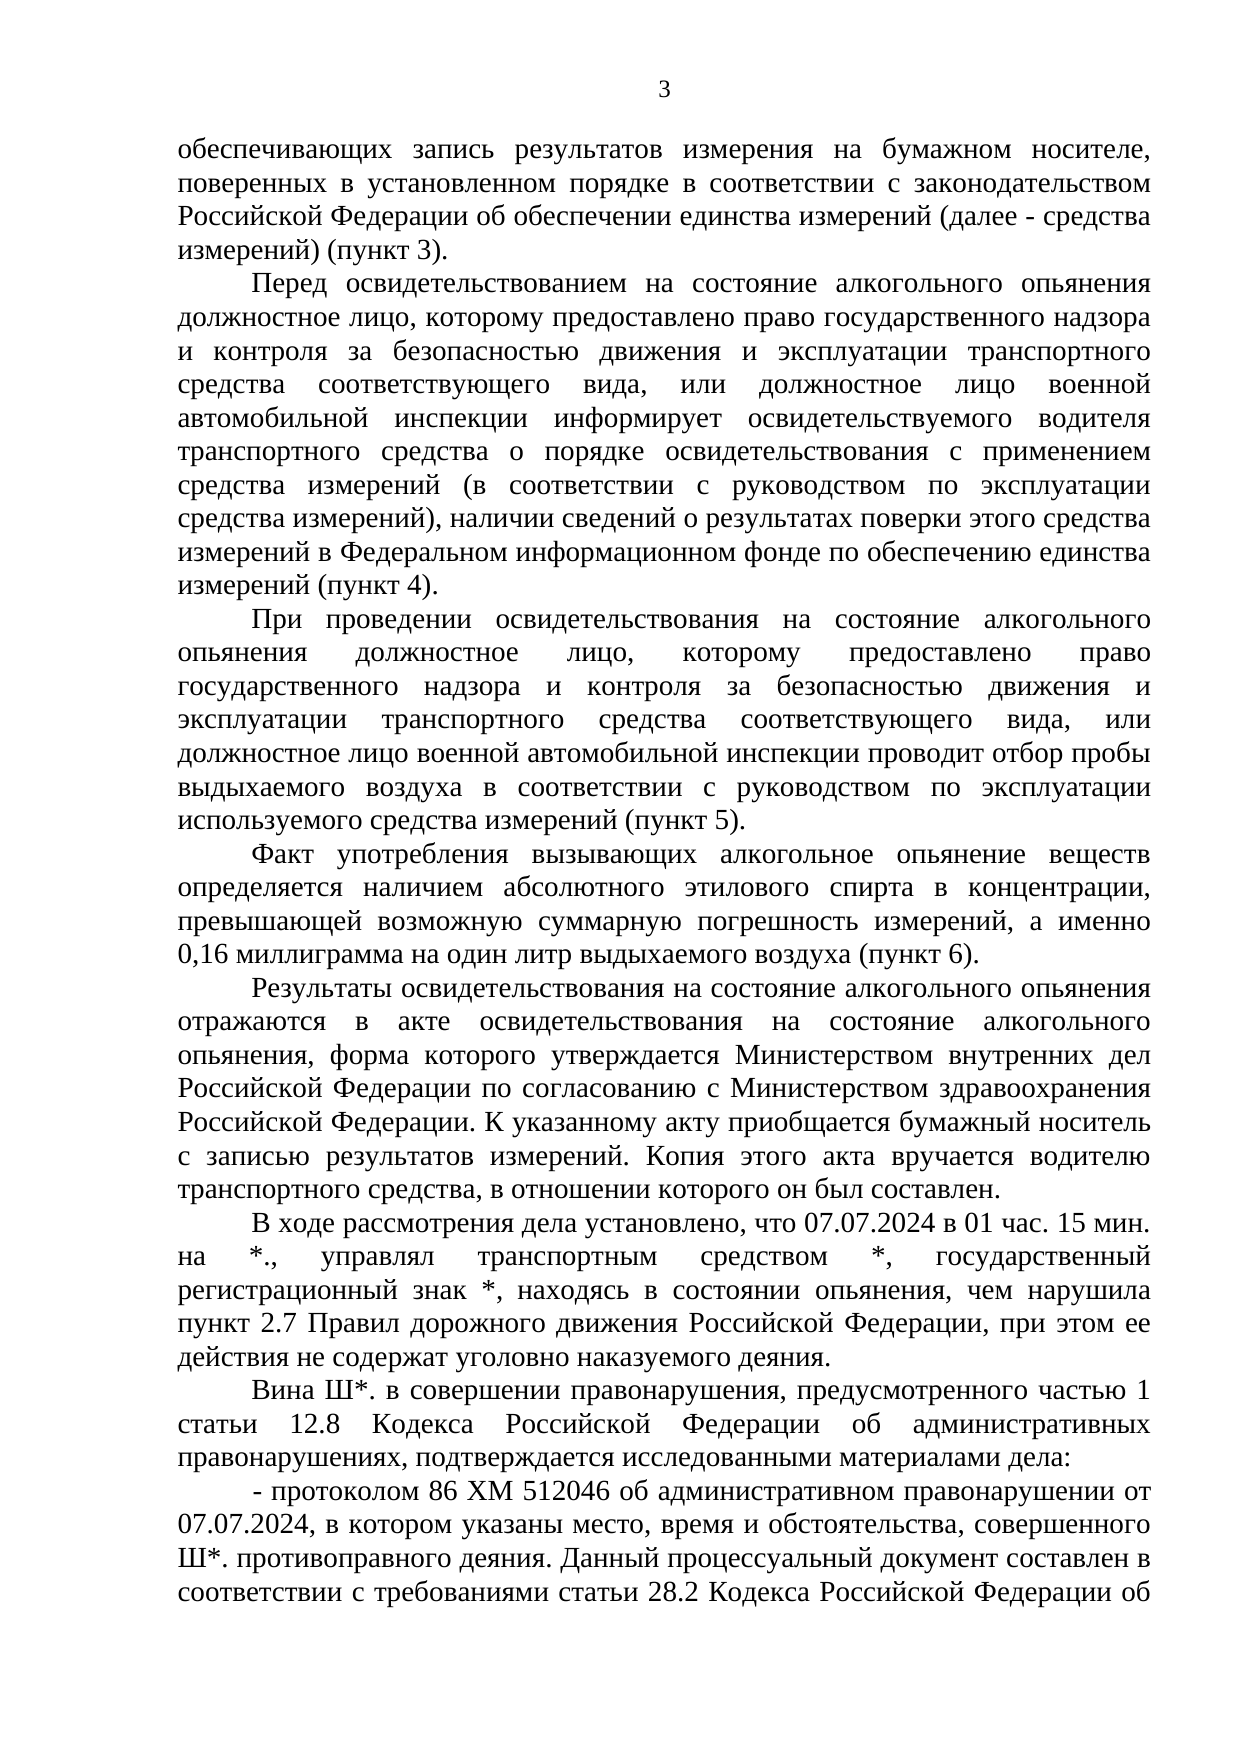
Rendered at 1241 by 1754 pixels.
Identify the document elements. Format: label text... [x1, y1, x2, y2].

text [177, 131, 1152, 266]
text Результаты освидетельствования на состояние алкогольного опьянения отражаются в акте освидетельствования на состояние алкогольного опьянения, форма которого утверждается Министерством внутренних дел Российской Федерации по согласованию с Министерством здравоохранения Российской Федерации. К указанному акту приобщается бумажный носитель с записью результатов измерений. Копия этого акта вручается водителю транспортного средства, в отношении которого он был составлен. [177, 970, 1152, 1205]
text Вина Ш*. в совершении правонарушения, предусмотренного частью 1 статьи 12.8 Кодекса Российской Федерации об административных правонарушениях, подтверждается исследованными материалами дела: [177, 1372, 1152, 1473]
text Перед освидетельствованием на состояние алкогольного опьянения должностное лицо, которому предоставлено право государственного надзора и контроля за безопасностью движения и эксплуатации транспортного средства соответствующего вида, или должностное лицо военной автомобильной инспекции информирует освидетельствуемого водителя транспортного средства о порядке освидетельствования с применением средства измерений (в соответствии с руководством по эксплуатации средства измерений), наличии сведений о результатах поверки этого средства измерений в Федеральном информационном фонде по обеспечению единства измерений (пункт 4). [177, 266, 1152, 601]
text В ходе рассмотрения дела установлено, что 07.07.2024 в 01 час. 15 мин. на *., управлял транспортным средством *, государственный регистрационный знак *, находясь в состоянии опьянения, чем нарушила пункт 2.7 Правил дорожного движения Российской Федерации, при этом ее действия не содержат уголовно наказуемого деяния. [177, 1205, 1152, 1372]
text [177, 1473, 1152, 1607]
text При проведении освидетельствования на состояние алкогольного опьянения должностное лицо, которому предоставлено право государственного надзора и контроля за безопасностью движения и эксплуатации транспортного средства соответствующего вида, или должностное лицо военной автомобильной инспекции проводит отбор пробы выдыхаемого воздуха в соответствии с руководством по эксплуатации используемого средства измерений (пункт 5). [177, 601, 1152, 836]
text Факт употребления вызывающих алкогольное опьянение веществ определяется наличием абсолютного этилового спирта в концентрации, превышающей возможную суммарную погрешность измерений, а именно 0,16 миллиграмма на один литр выдыхаемого воздуха (пункт 6). [177, 836, 1152, 970]
